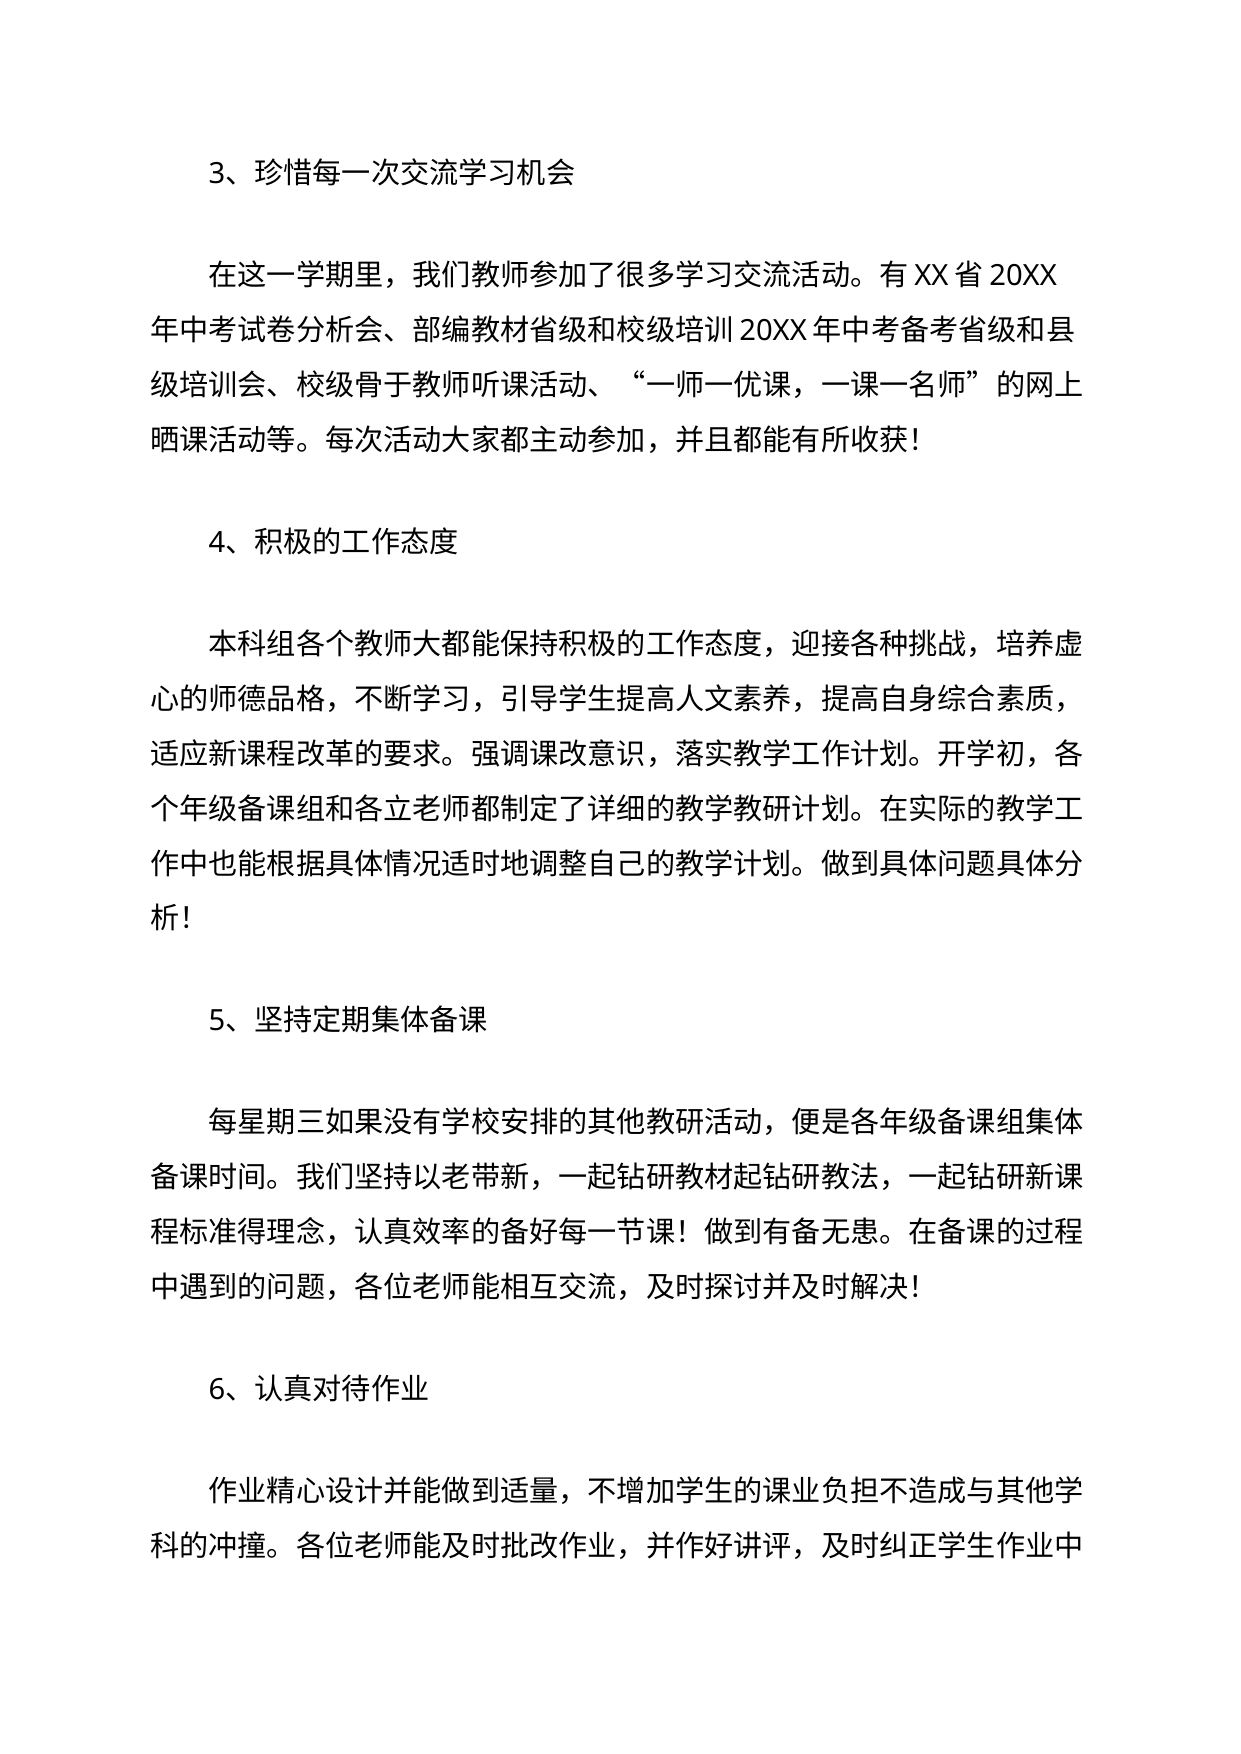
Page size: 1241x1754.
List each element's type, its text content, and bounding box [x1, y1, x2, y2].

text 5、坚持定期集体备课 [150, 997, 1090, 1039]
text 在这一学期里，我们教师参加了很多学习交流活动。有XX省20XX年中考试卷分析会、部编教材省级和校级培训20XX年中考备考省级和县级培训会、校级骨于教师听课活动、“一师一优课，一课一名师”的网上晒课活动等。每次活动大家都主动参加，并且都能有所收获！ [150, 252, 1090, 459]
text 6、认真对待作业 [150, 1365, 1090, 1408]
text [150, 1467, 1090, 1564]
text 3、珍惜每一次交流学习机会 [150, 150, 1090, 192]
text 4、积极的工作态度 [150, 519, 1090, 561]
text 每星期三如果没有学校安排的其他教研活动，便是各年级备课组集体备课时间。我们坚持以老带新，一起钻研教材起钻研教法，一起钻研新课程标准得理念，认真效率的备好每一节课！做到有备无患。在备课的过程中遇到的问题，各位老师能相互交流，及时探讨并及时解决！ [150, 1099, 1090, 1306]
text 本科组各个教师大都能保持积极的工作态度，迎接各种挑战，培养虚心的师德品格，不断学习，引导学生提高人文素养，提高自身综合素质，适应新课程改革的要求。强调课改意识，落实教学工作计划。开学初，各个年级备课组和各立老师都制定了详细的教学教研计划。在实际的教学工作中也能根据具体情况适时地调整自己的教学计划。做到具体问题具体分析！ [150, 621, 1090, 937]
